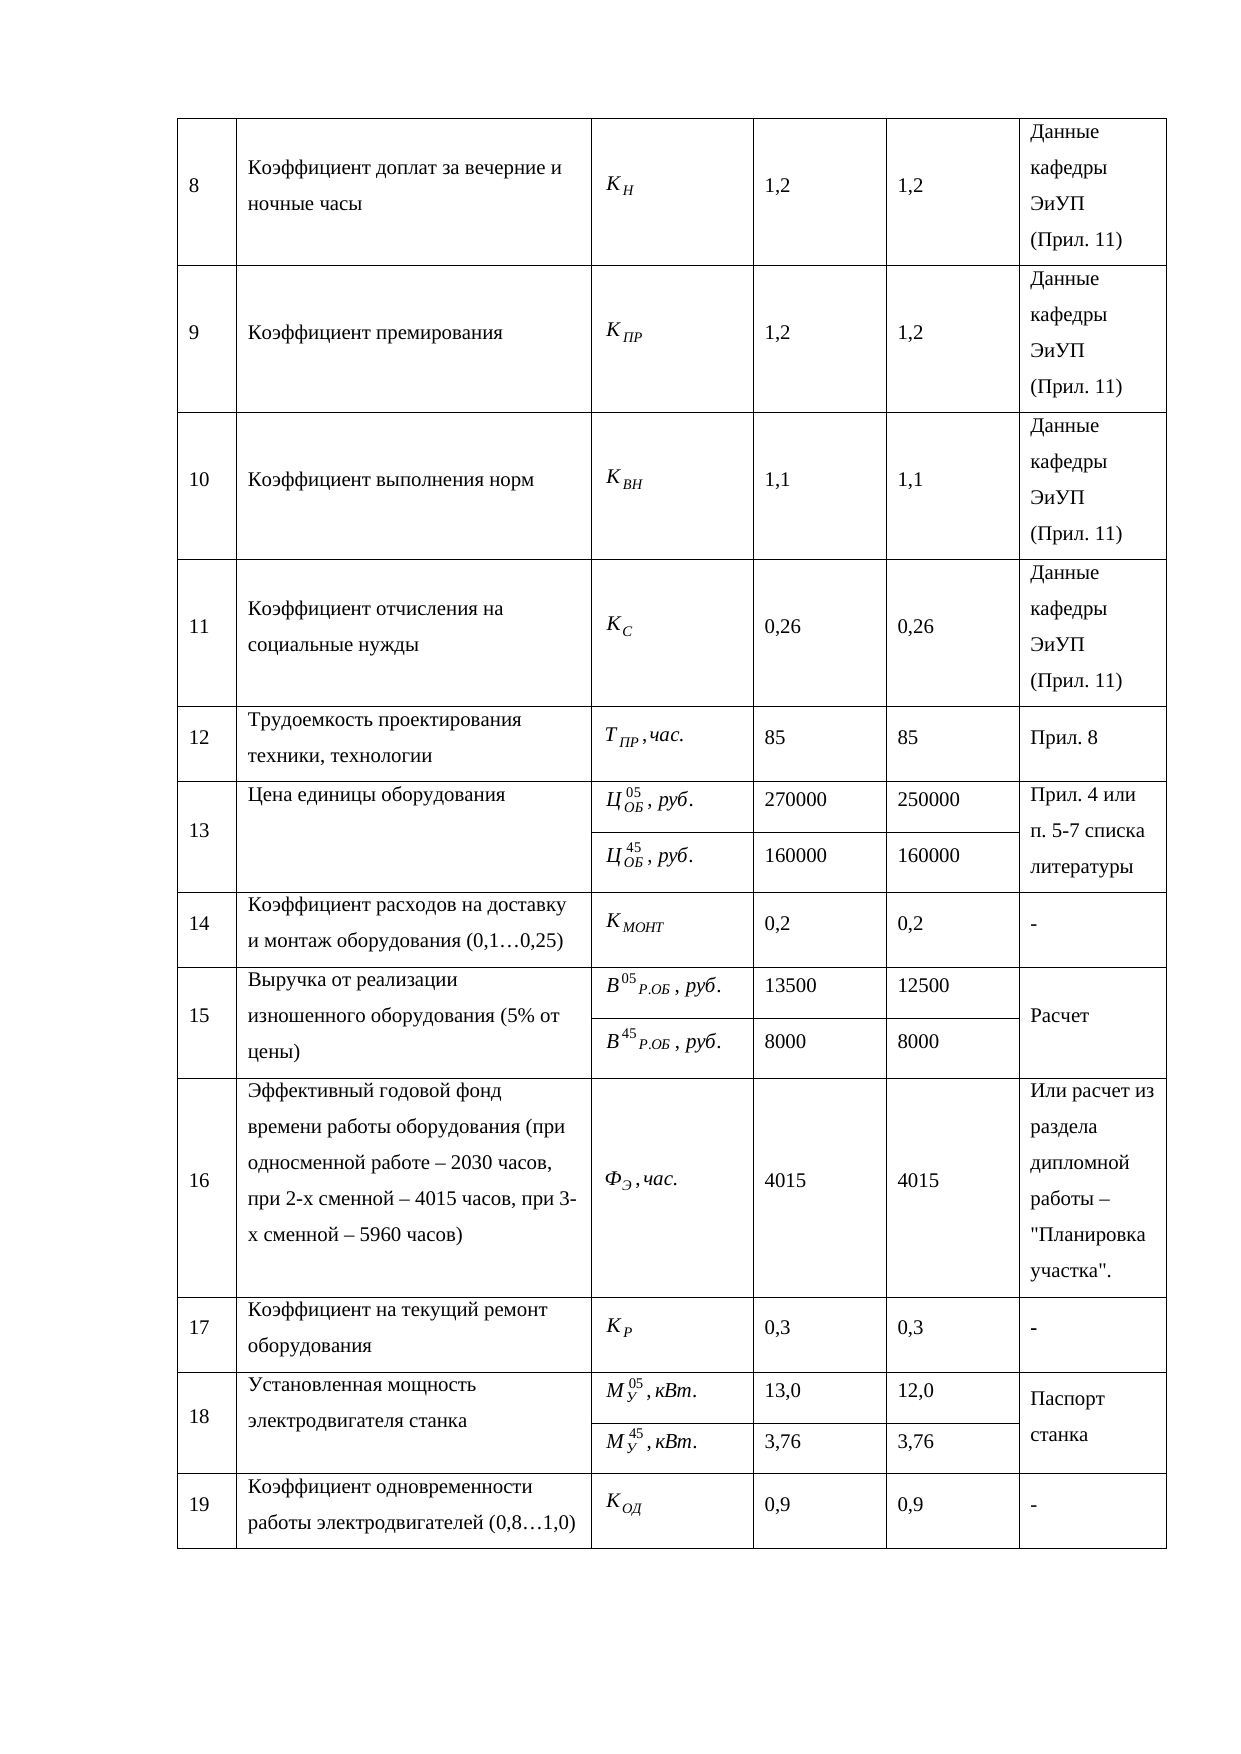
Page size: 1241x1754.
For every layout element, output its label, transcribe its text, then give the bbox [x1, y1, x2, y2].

table_cell Коэффициент одновременности работы электродвигателей (0,8…1,0) [237, 1474, 591, 1548]
table_cell [592, 560, 753, 706]
table_cell Трудоемкость проектирования техники, технологии [237, 707, 591, 781]
table_cell [592, 1373, 753, 1422]
table_cell [592, 707, 753, 781]
table_cell Прил. 4 или п. 5-7 списка литературы [1020, 782, 1166, 892]
table_cell Коэффициент расходов на доставку и монтаж оборудования (0,1…0,25) [237, 893, 591, 967]
table_cell 14 [178, 893, 236, 967]
table_cell [592, 968, 753, 1018]
table_cell [592, 1474, 753, 1548]
table_cell 1,2 [887, 119, 1019, 265]
table_cell Коэффициент на текущий ремонт оборудования [237, 1298, 591, 1372]
table_cell Цена единицы оборудования [237, 782, 591, 892]
table_cell Установленная мощность электродвигателя станка [237, 1373, 591, 1473]
table_cell [592, 1298, 753, 1372]
table_cell 270000 [754, 782, 886, 832]
table_cell Данные кафедры ЭиУП (Прил. 11) [1020, 560, 1166, 706]
table_cell 12 [178, 707, 236, 781]
table_cell 3,76 [887, 1424, 1019, 1473]
table_cell 4015 [887, 1079, 1019, 1297]
table_cell Данные кафедры ЭиУП (Прил. 11) [1020, 413, 1166, 559]
table_cell 85 [754, 707, 886, 781]
table_cell 8 [178, 119, 236, 265]
table_cell 15 [178, 968, 236, 1078]
table_cell 1,1 [754, 413, 886, 559]
table_cell 4015 [754, 1079, 886, 1297]
table_cell Прил. 8 [1020, 707, 1166, 781]
table_cell - [1020, 1298, 1166, 1372]
table_cell Или расчет из раздела дипломной работы – "Планировка участка". [1020, 1079, 1166, 1297]
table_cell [1020, 119, 1166, 265]
table_cell 1,2 [754, 119, 886, 265]
table_cell Эффективный годовой фонд времени работы оборудования (при односменной работе – 2030 часов, при 2-х сменной – 4015 часов, при 3-х сменной – 5960 часов) [237, 1079, 591, 1297]
table_cell 16 [178, 1079, 236, 1297]
table_cell 10 [178, 413, 236, 559]
table_cell 0,9 [754, 1474, 886, 1548]
table_cell [592, 1079, 753, 1297]
table_cell 160000 [754, 833, 886, 892]
table_cell 160000 [887, 833, 1019, 892]
table_cell 0,3 [887, 1298, 1019, 1372]
table_cell 8000 [754, 1019, 886, 1078]
table_cell Коэффициент доплат за вечерние и ночные часы [237, 119, 591, 265]
table_cell 17 [178, 1298, 236, 1372]
table_cell 0,26 [887, 560, 1019, 706]
table_cell [592, 413, 753, 559]
table_cell 1,1 [887, 413, 1019, 559]
table_cell 13500 [754, 968, 886, 1018]
table_cell Коэффициент премирования [237, 266, 591, 412]
table_cell 8000 [887, 1019, 1019, 1078]
table_cell 1,2 [887, 266, 1019, 412]
table_cell Паспорт станка [1020, 1373, 1166, 1473]
table_cell [592, 782, 753, 832]
table_cell 0,2 [754, 893, 886, 967]
table_cell 19 [178, 1474, 236, 1548]
table_cell [592, 833, 753, 892]
table_cell 85 [887, 707, 1019, 781]
table_cell 0,2 [887, 893, 1019, 967]
table_cell 0,26 [754, 560, 886, 706]
table_cell 0,9 [887, 1474, 1019, 1548]
table_cell 12,0 [887, 1373, 1019, 1422]
table_cell 1,2 [754, 266, 886, 412]
table_cell [592, 266, 753, 412]
table_cell - [1020, 893, 1166, 967]
table_cell 13 [178, 782, 236, 892]
table_cell Данные кафедры ЭиУП (Прил. 11) [1020, 266, 1166, 412]
table_cell Выручка от реализации изношенного оборудования (5% от цены) [237, 968, 591, 1078]
table_cell 13,0 [754, 1373, 886, 1422]
table_cell 12500 [887, 968, 1019, 1018]
table_cell - [1020, 1474, 1166, 1548]
table_cell 0,3 [754, 1298, 886, 1372]
table_cell 18 [178, 1373, 236, 1473]
table_cell Расчет [1020, 968, 1166, 1078]
table_cell [592, 893, 753, 967]
table_cell 3,76 [754, 1424, 886, 1473]
table_cell Коэффициент отчисления на социальные нужды [237, 560, 591, 706]
table_cell [592, 119, 753, 265]
table_cell 11 [178, 560, 236, 706]
table_cell 250000 [887, 782, 1019, 832]
table_cell [592, 1019, 753, 1078]
table_cell Коэффициент выполнения норм [237, 413, 591, 559]
table_cell [592, 1424, 753, 1473]
table_cell 9 [178, 266, 236, 412]
